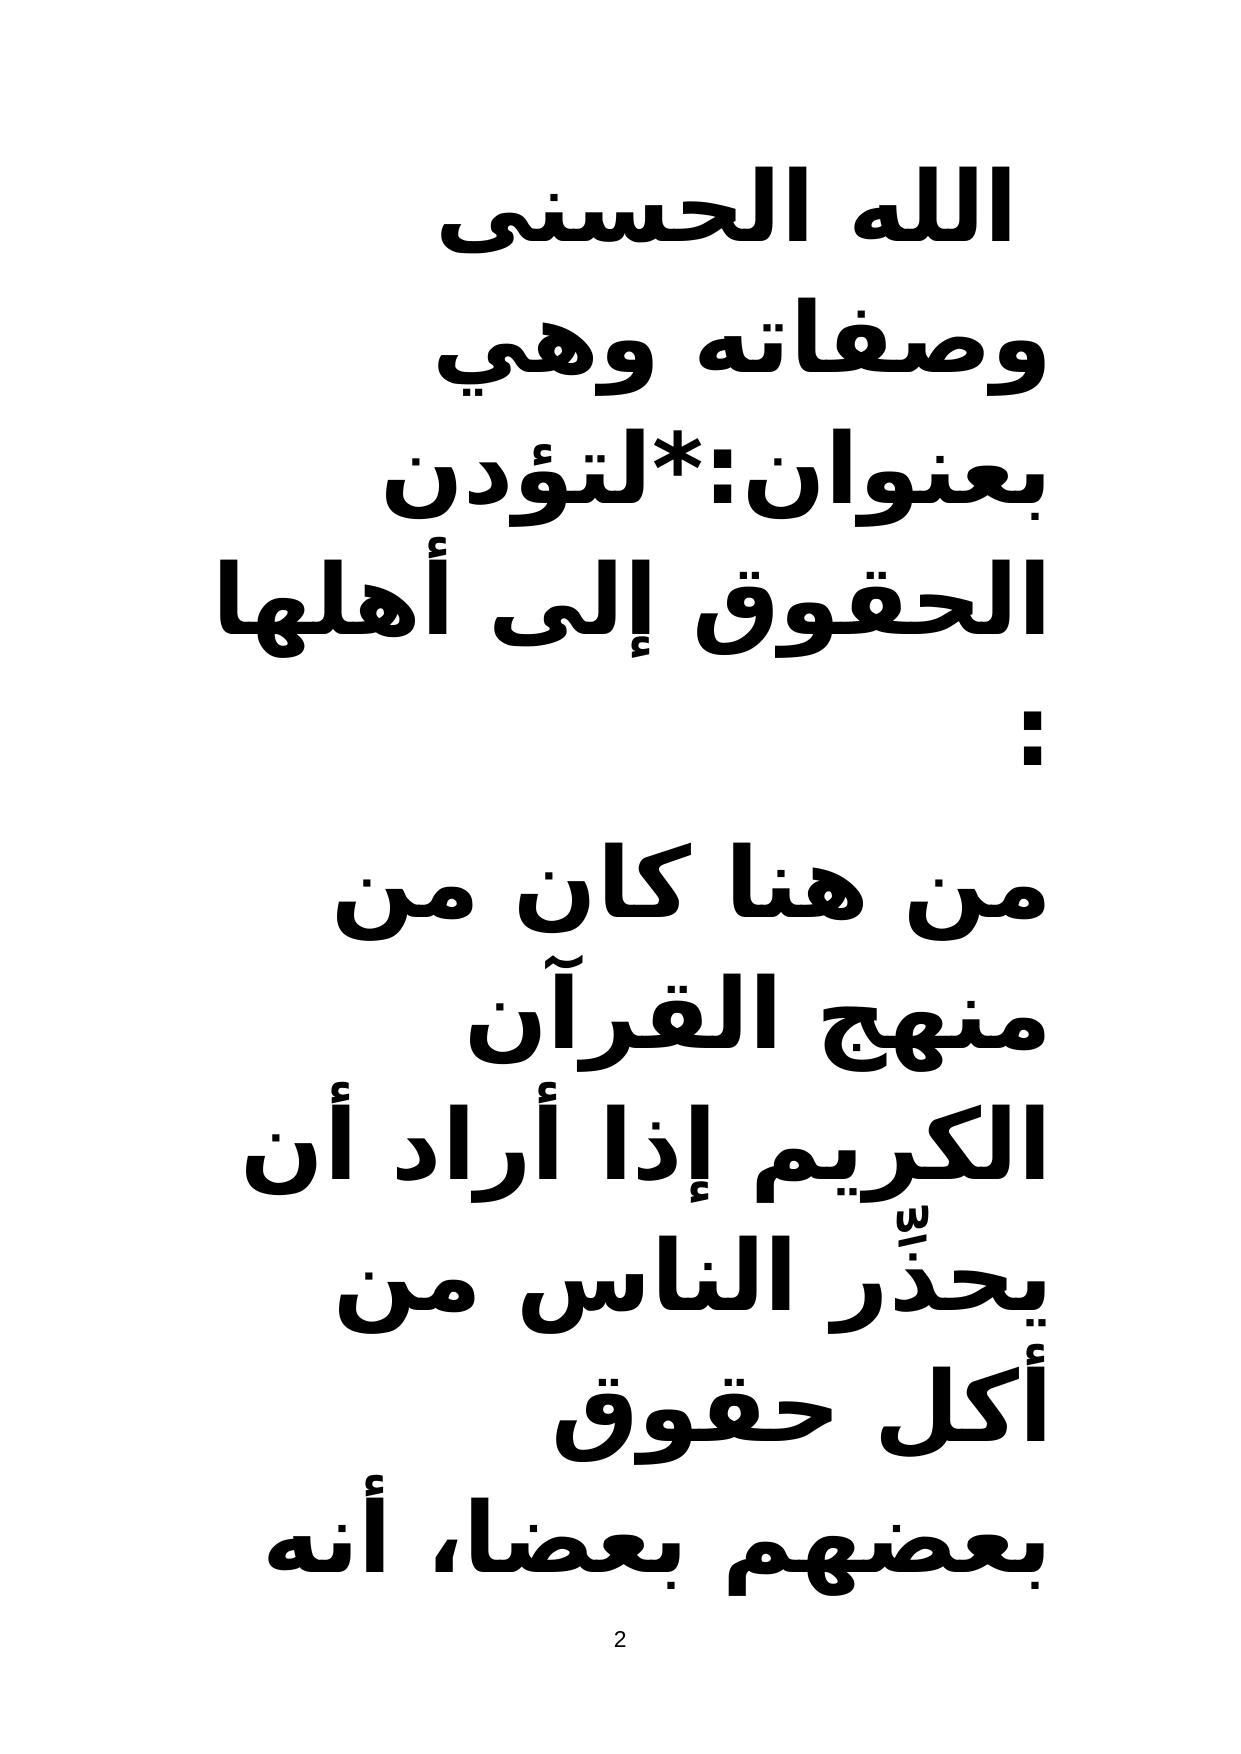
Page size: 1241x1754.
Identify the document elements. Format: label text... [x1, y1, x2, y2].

text الله الحسنى وصفاته وهي بعنوان:*لتؤدن الحقوق إلى أهلها : [187, 150, 1053, 788]
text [187, 826, 1053, 1595]
